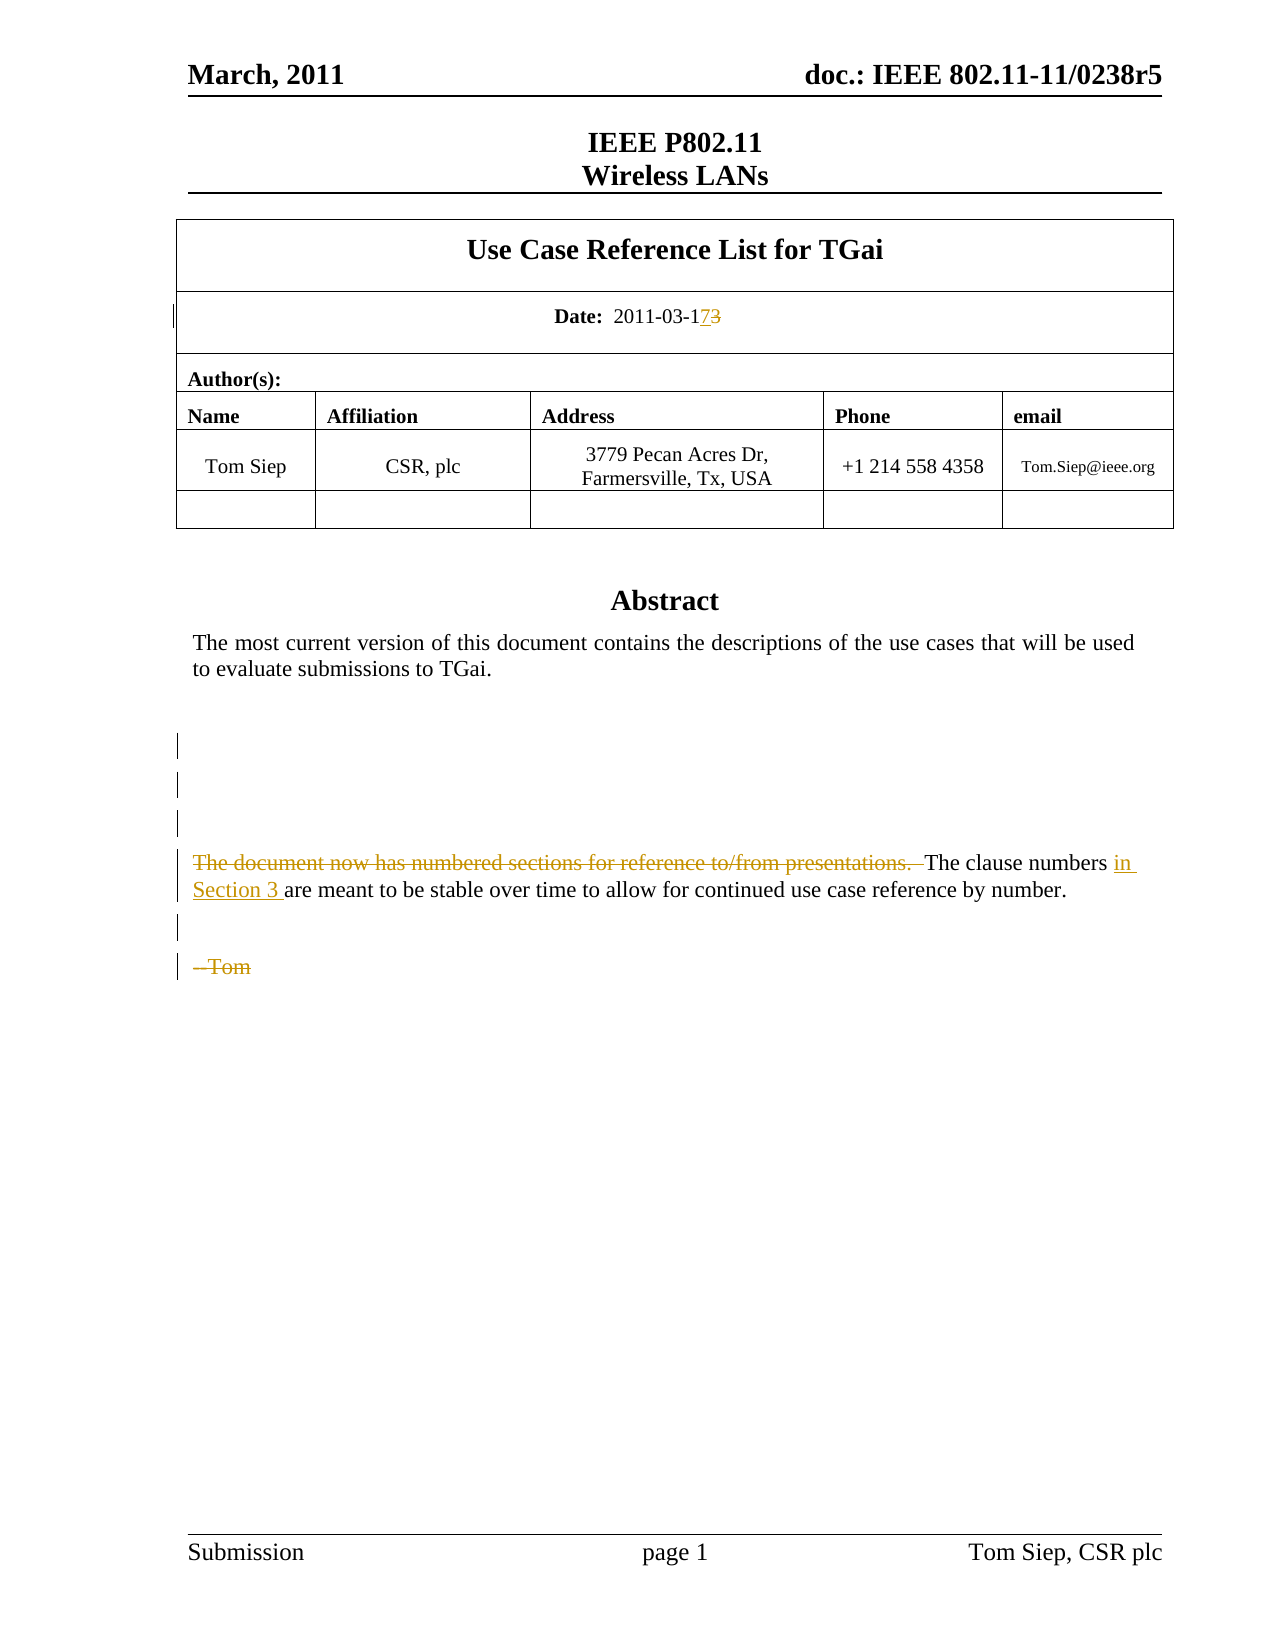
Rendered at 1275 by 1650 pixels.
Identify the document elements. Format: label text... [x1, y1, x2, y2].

table_cell Address [531, 392, 823, 428]
table_cell [177, 491, 315, 528]
table_cell Name [177, 392, 315, 428]
table_cell [316, 491, 530, 528]
table_cell Affiliation [316, 392, 530, 428]
table_cell Date: 2011-03-1 [177, 292, 1173, 353]
table_cell Tom Siep [177, 430, 315, 490]
table_header Use Case Reference List for TGai [177, 220, 1173, 291]
text IEEE P802.11 Wireless LANs [187, 125, 1162, 194]
table_cell 3779 Pecan Acres Dr, Farmersville, Tx, USA [531, 430, 823, 490]
table_cell [531, 491, 823, 528]
table_cell Phone [824, 392, 1002, 428]
table_cell CSR, plc [316, 430, 530, 490]
table_cell [1003, 491, 1173, 528]
table_cell Author(s): [177, 354, 1173, 391]
table_cell email [1003, 392, 1173, 428]
table_cell [824, 491, 1002, 528]
table_cell Tom.Siep@ieee.org [1003, 430, 1173, 490]
table_cell +1 214 558 4358 [824, 430, 1002, 490]
